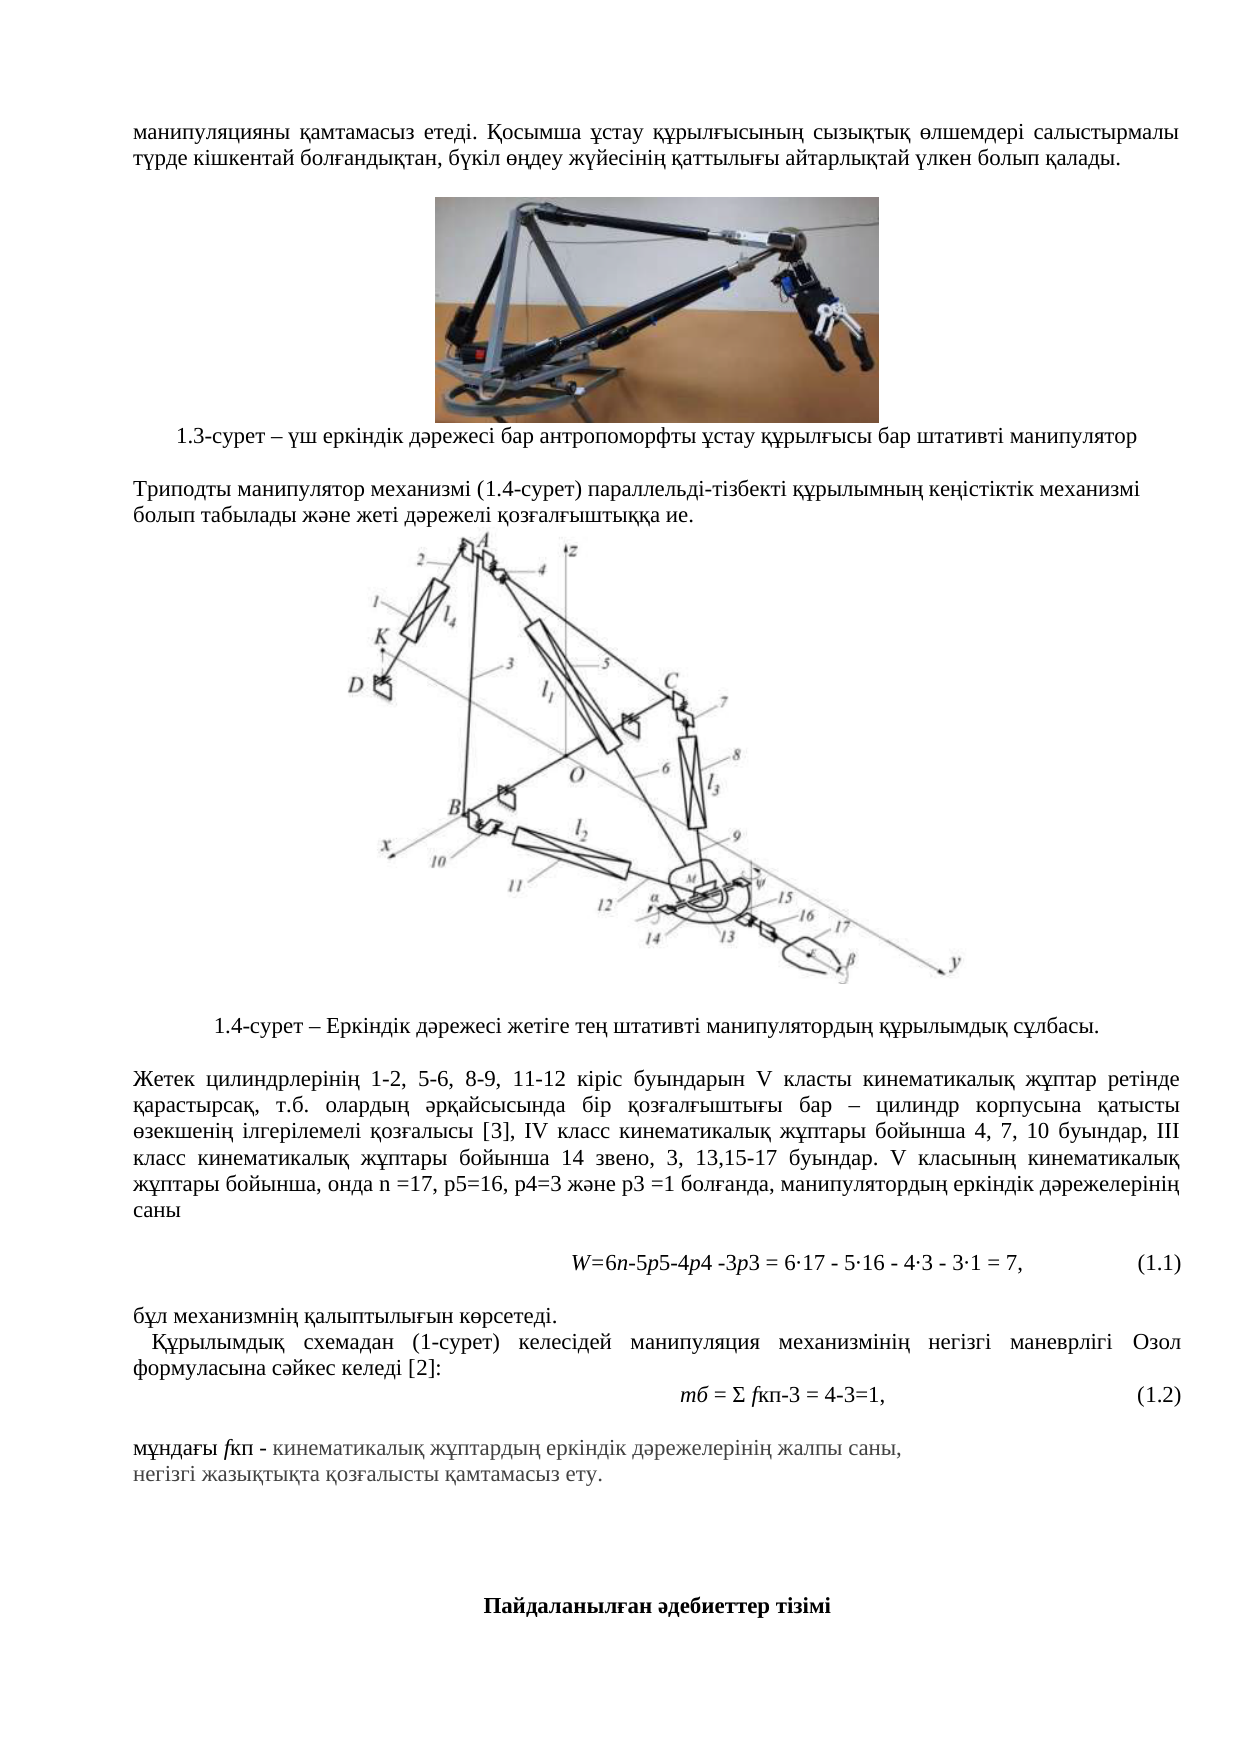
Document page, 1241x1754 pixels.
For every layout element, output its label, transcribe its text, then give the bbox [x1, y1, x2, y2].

text 1.3-сурет – үш еркіндік дәрежесі бар антропоморфты ұстау құрылғысы бар штативті манипулятор [133, 422, 1181, 448]
text Жетек цилиндрлерінің 1-2, 5-6, 8-9, 11-12 кіріс буындарын V класты кинематикалық жұптар ретінде қарастырсақ, т.б. олардың әрқайсысында бір қозғалғыштығы бар – цилиндр корпусына қатысты өзекшенің ілгерілемелі қозғалысы [3], IV класс кинематикалық жұптары бойынша 4, 7, 10 буындар, III класс кинематикалық жұптары бойынша 14 звено, 3, 13,15-17 буындар. V класының кинематикалық жұптары бойынша, онда n =17, p5=16, p4=3 және p3 =1 болғанда, манипулятордың еркіндік дәрежелерінің саны [133, 1064, 1181, 1223]
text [133, 118, 1181, 171]
text 1.4-сурет – Еркіндік дәрежесі жетіге тең штативті манипулятордың құрылымдық сұлбасы. [133, 1012, 1181, 1038]
text W=6n-5p5-4p4 -3p3 = 6·17 - 5·16 - 4·3 - 3·1 = 7, (1.1) [133, 1249, 1181, 1275]
text Құрылымдық схемадан (1-сурет) келесідей манипуляция механизмінің негізгі маневрлігі Озол формуласына сәйкес келеді [2]: [133, 1328, 1181, 1381]
text мұндағы fкп - кинематикалық жұптардың еркіндік дәрежелерінің жалпы саны, [133, 1433, 1181, 1460]
text бұл механизмнің қалыптылығын көрсетеді. [133, 1302, 1181, 1328]
text Триподты манипулятор механизмі (1.4-сурет) параллельді-тізбекті құрылымның кеңістіктік механизмі болып табылады және жеті дәрежелі қозғалғыштыққа ие. [133, 475, 1181, 528]
text mб = Σ fкп-3 = 4-3=1, (1.2) [133, 1381, 1181, 1407]
text негізгі жазықтықта қозғалысты қамтамасыз ету. [133, 1460, 1181, 1486]
text Пайдаланылған әдебиеттер тізімі [133, 1592, 1181, 1618]
